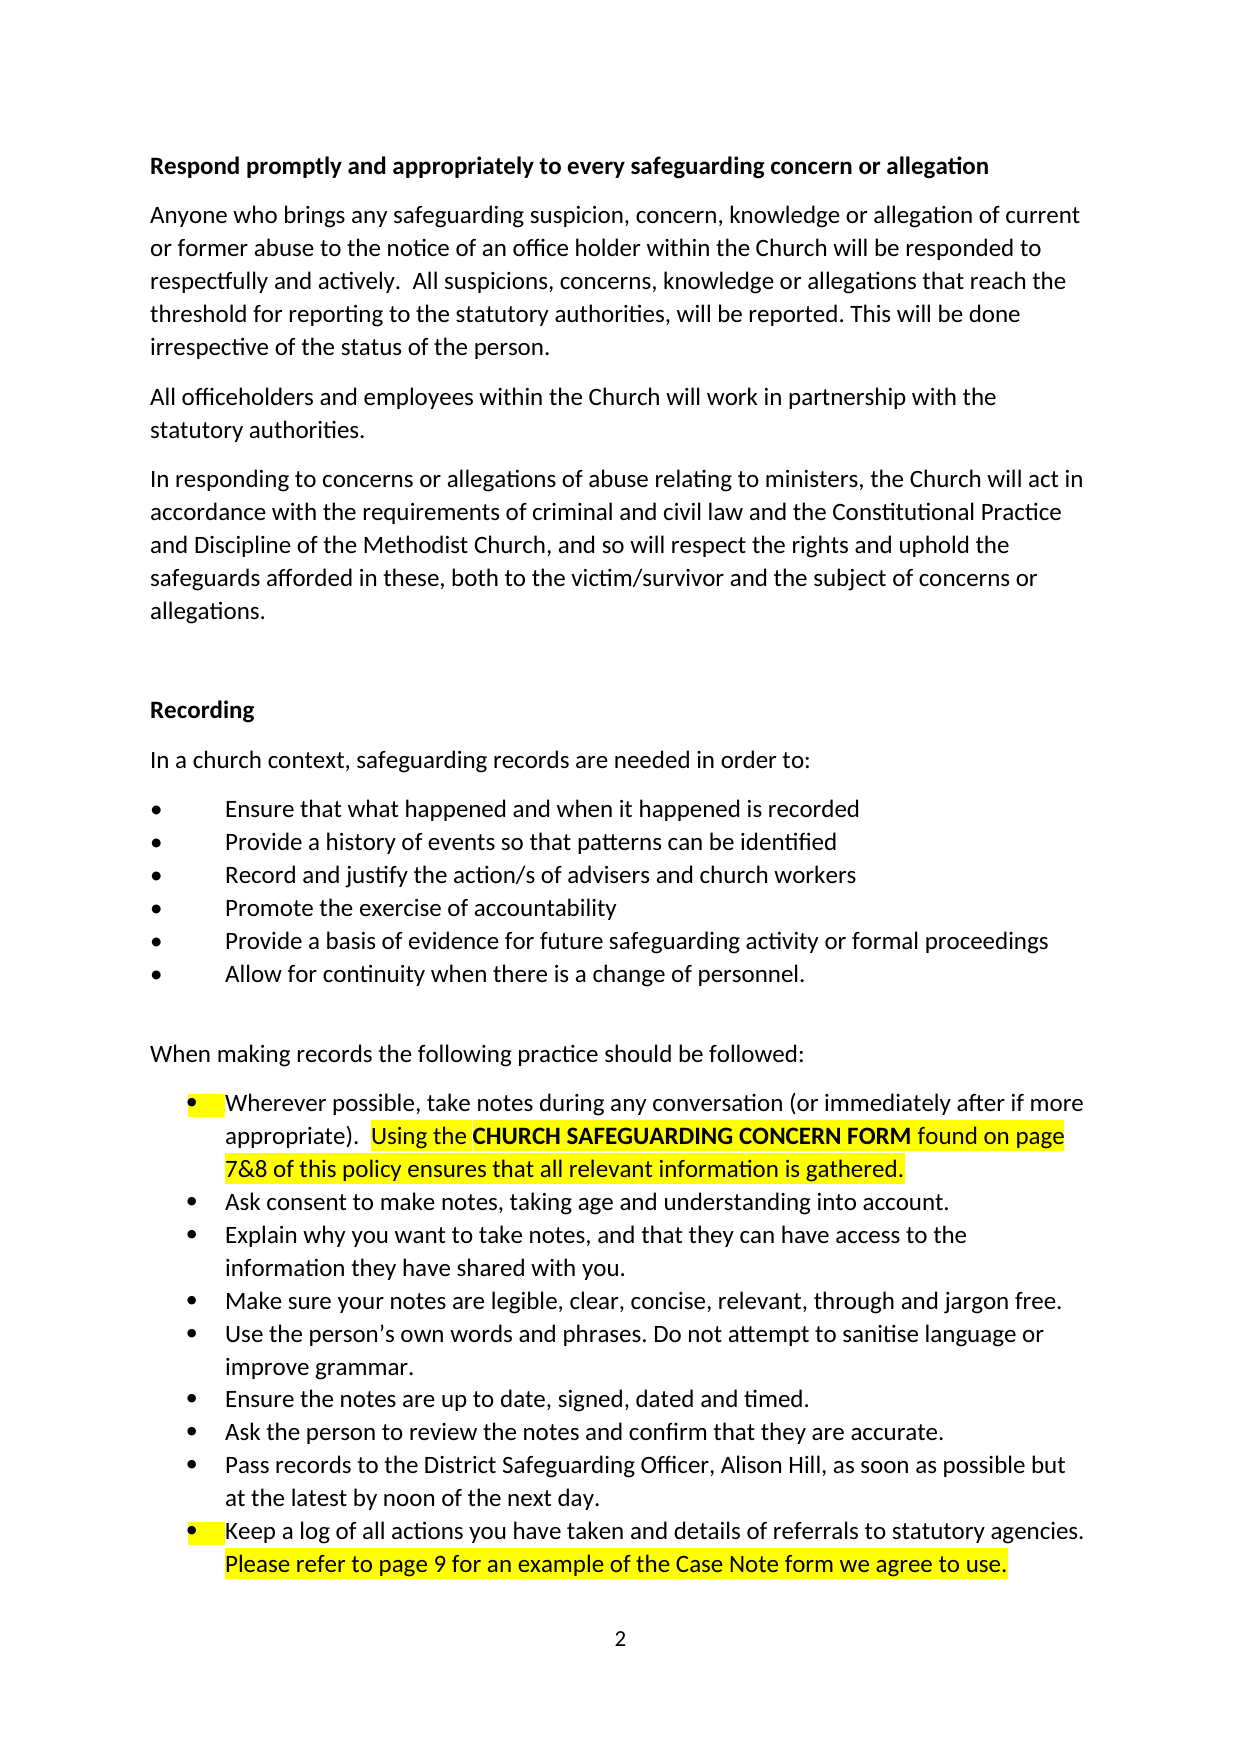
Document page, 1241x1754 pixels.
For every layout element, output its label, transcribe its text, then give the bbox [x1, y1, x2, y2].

list Make sure your notes are legible, clear, concise, relevant, through and jargon free. [187, 1285, 1090, 1315]
list Ask consent to make notes, taking age and understanding into account. [187, 1186, 1090, 1217]
text • Allow for continuity when there is a change of personnel. [150, 958, 1090, 988]
text • Record and justify the action/s of advisers and church workers [150, 859, 1090, 890]
list Pass records to the District Safeguarding Officer, Alison Hill, as soon as possible but at the latest by noon of the next day. [187, 1449, 1090, 1513]
list Wherever possible, take notes during any conversation (or immediately after if more appropriate). Using the CHURCH SAFEGUARDING CONCERN FORM found on page 7&8 of this policy ensures that all relevant information is gathered. [187, 1087, 1090, 1184]
list Ensure the notes are up to date, signed, dated and timed. [187, 1383, 1090, 1414]
text Respond promptly and appropriately to every safeguarding concern or allegation [150, 150, 1090, 181]
text • Promote the exercise of accountability [150, 892, 1090, 923]
text Recording [150, 694, 1090, 725]
list Explain why you want to take notes, and that they can have access to the information they have shared with you. [187, 1219, 1090, 1282]
text All officeholders and employees within the Church will work in partnership with the statutory authorities. [150, 381, 1090, 444]
list Ask the person to review the notes and confirm that they are accurate. [187, 1416, 1090, 1447]
list Keep a log of all actions you have taken and details of referrals to statutory agencies. Please refer to page 9 for an example of the Case Note form we agree to use. [187, 1515, 1090, 1579]
text Anyone who brings any safeguarding suspicion, concern, knowledge or allegation of current or former abuse to the notice of an office holder within the Church will be responded to respectfully and actively. All suspicions, concerns, knowledge or allegations that reach the threshold for reporting to the statutory authorities, will be reported. This will be done irrespective of the status of the person. [150, 199, 1090, 362]
text • Provide a basis of evidence for future safeguarding activity or formal proceedings [150, 925, 1090, 956]
text In responding to concerns or allegations of abuse relating to ministers, the Church will act in accordance with the requirements of criminal and civil law and the Constitutional Practice and Discipline of the Methodist Church, and so will respect the rights and uphold the safeguards afforded in these, both to the victim/survivor and the subject of concerns or allegations. [150, 463, 1090, 626]
text • Provide a history of events so that patterns can be identified [150, 826, 1090, 857]
text • Ensure that what happened and when it happened is recorded [150, 793, 1090, 824]
text When making records the following practice should be followed: [150, 1038, 1090, 1068]
text In a church context, safeguarding records are needed in order to: [150, 744, 1090, 774]
list Use the person’s own words and phrases. Do not attempt to sanitise language or improve grammar. [187, 1318, 1090, 1381]
